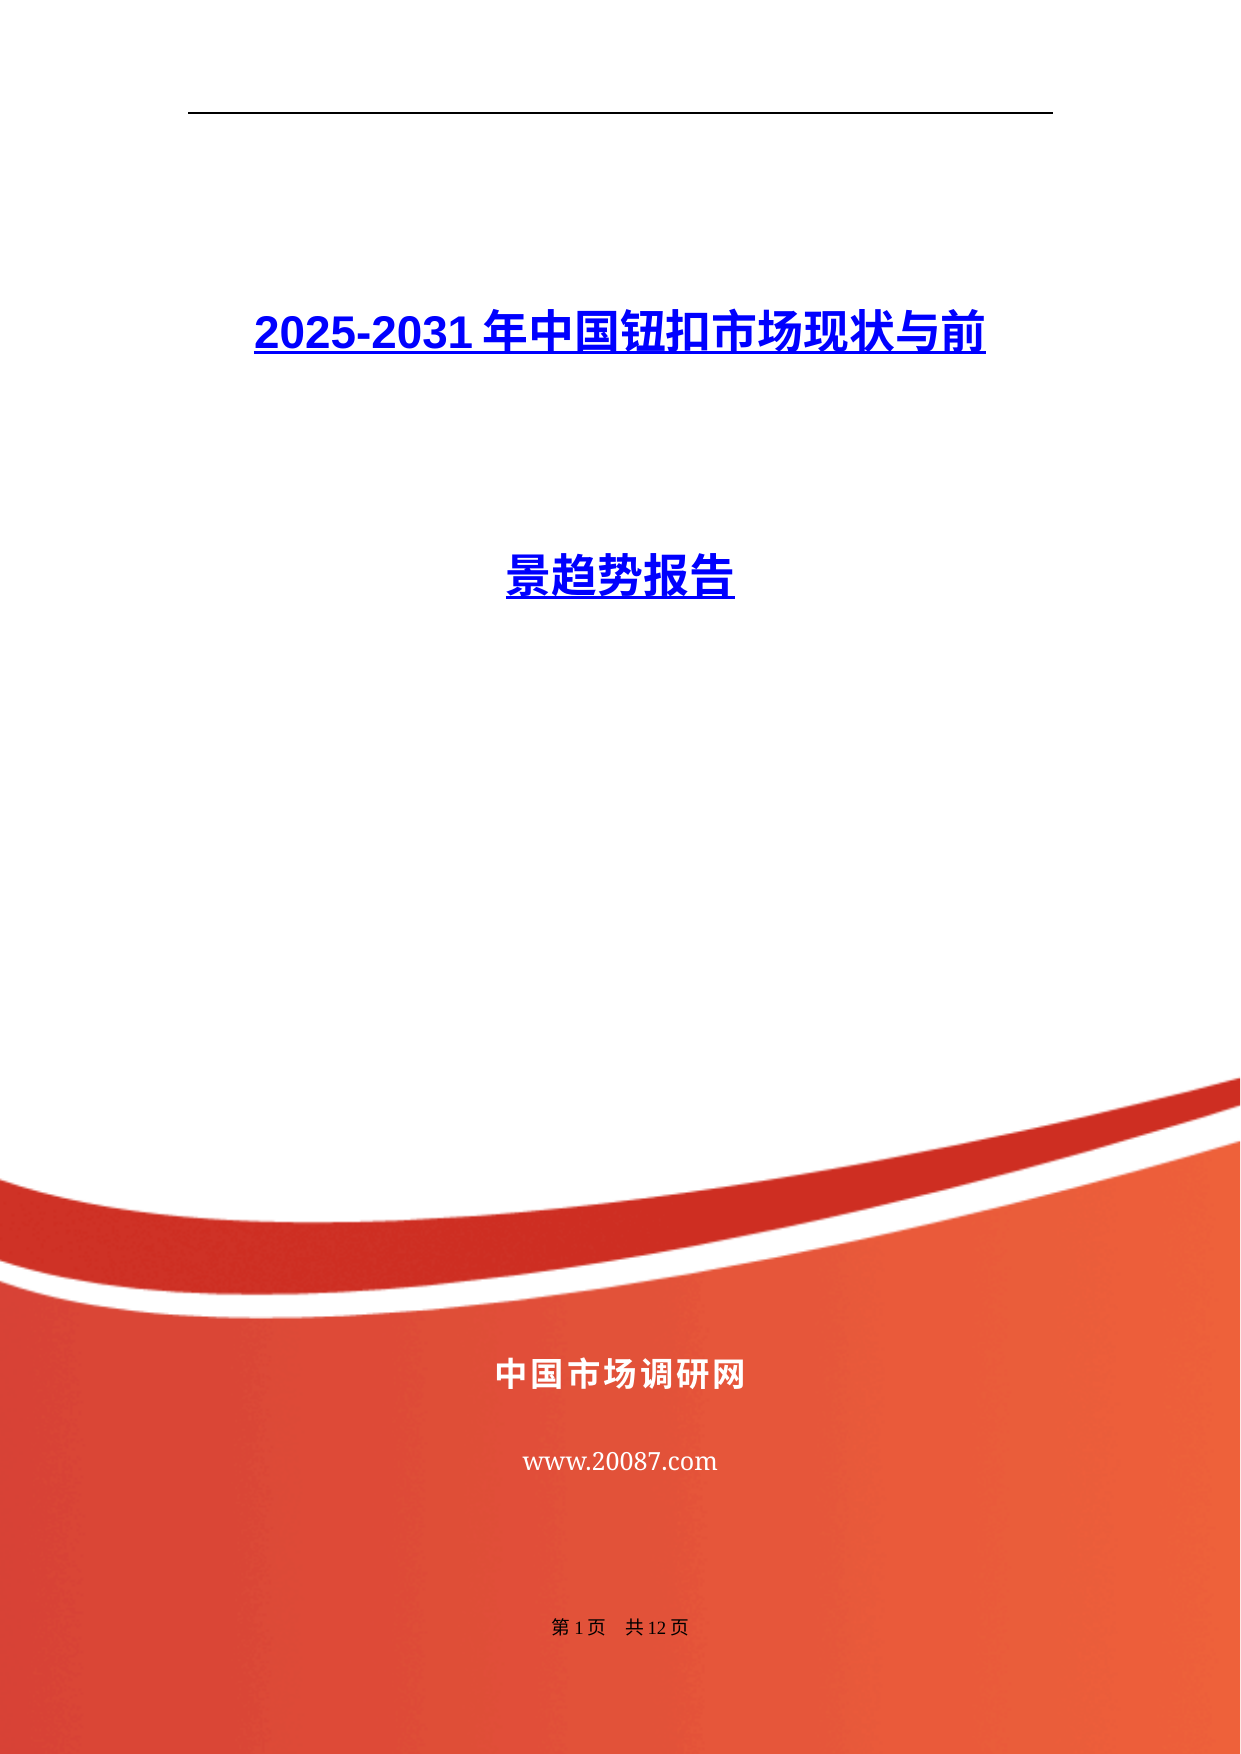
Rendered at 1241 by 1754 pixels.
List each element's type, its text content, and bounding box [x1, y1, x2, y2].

table_header 2025-2031年中国钮扣市场现状与前景趋势报告 [188, 207, 1053, 773]
text www.20087.com [187, 1428, 1053, 1493]
picture [0, 1006, 1241, 1754]
subtitle 中国市场调研网 [187, 1339, 1053, 1404]
